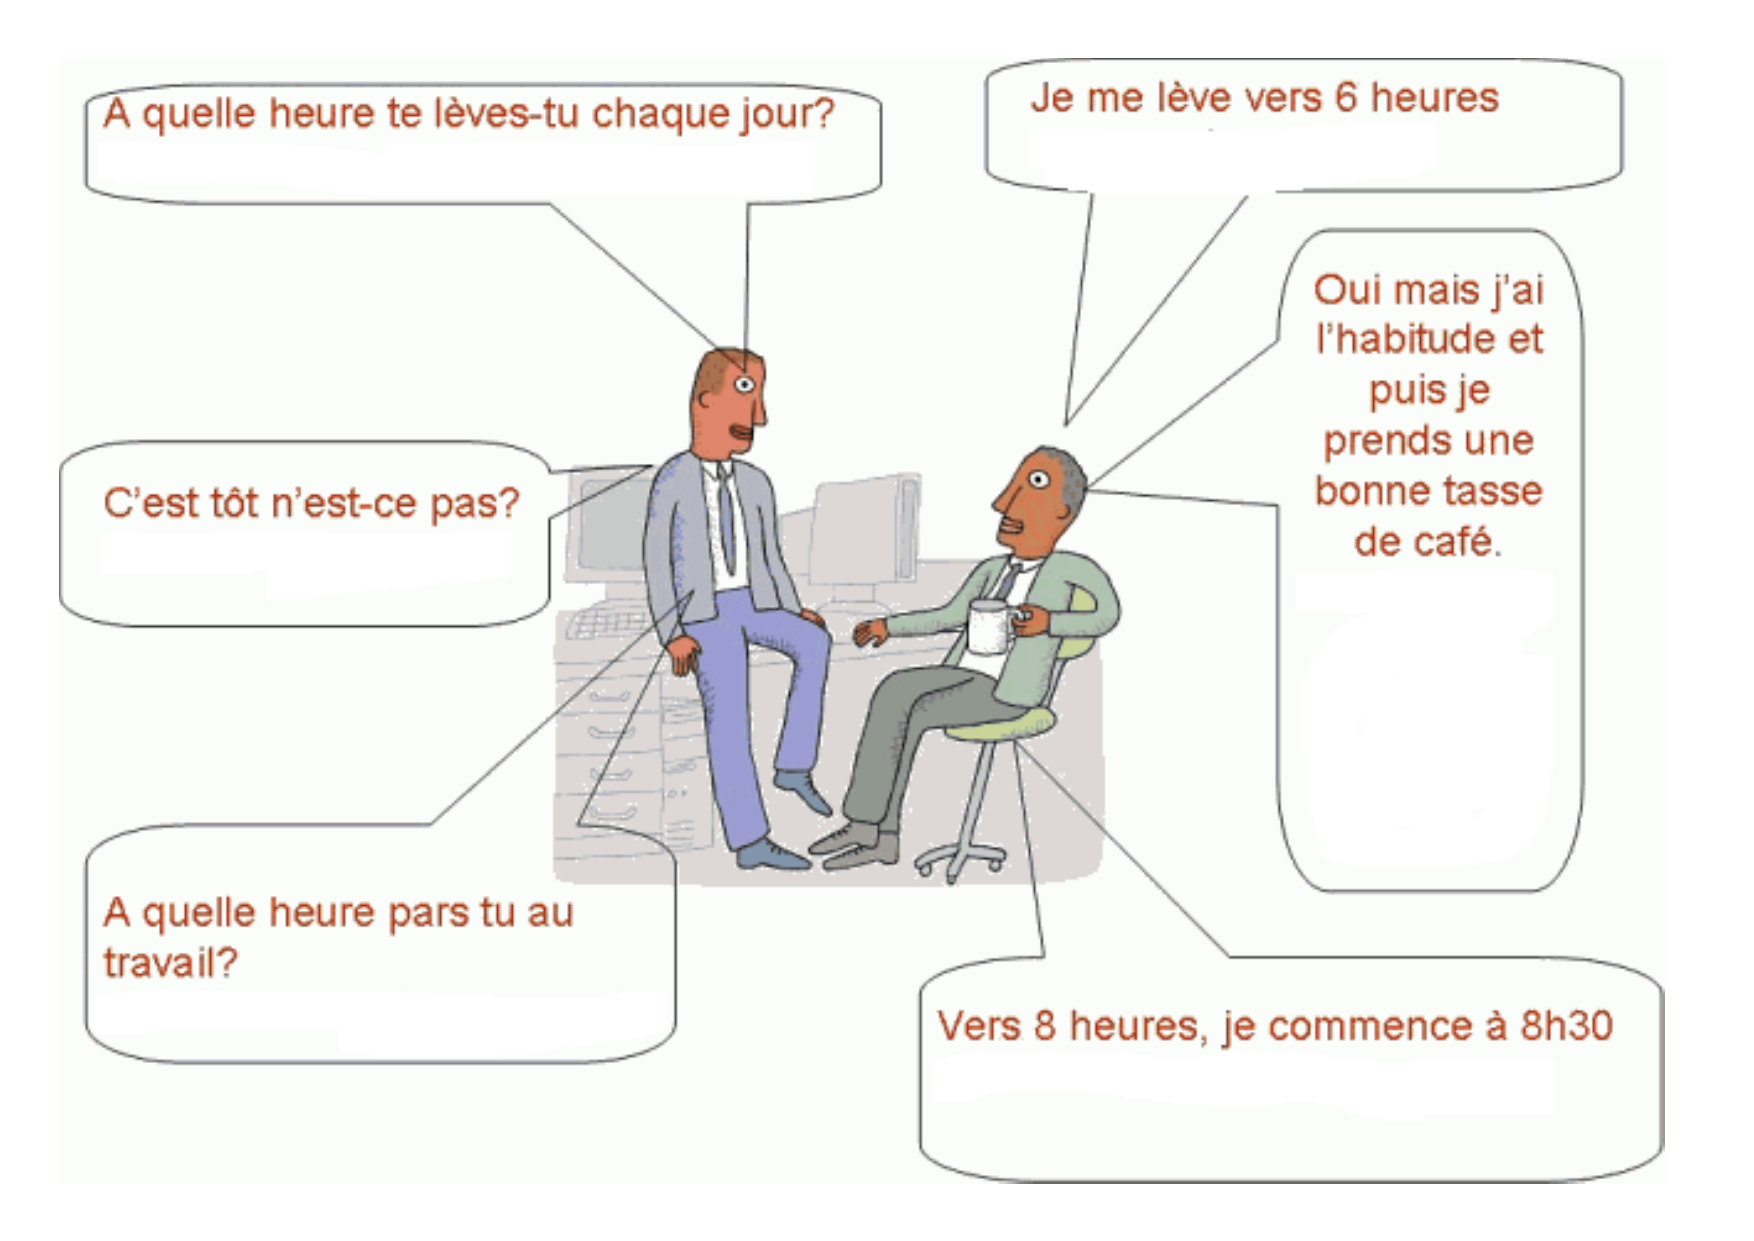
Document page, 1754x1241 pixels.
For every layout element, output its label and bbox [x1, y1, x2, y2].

picture [59, 58, 1665, 1184]
